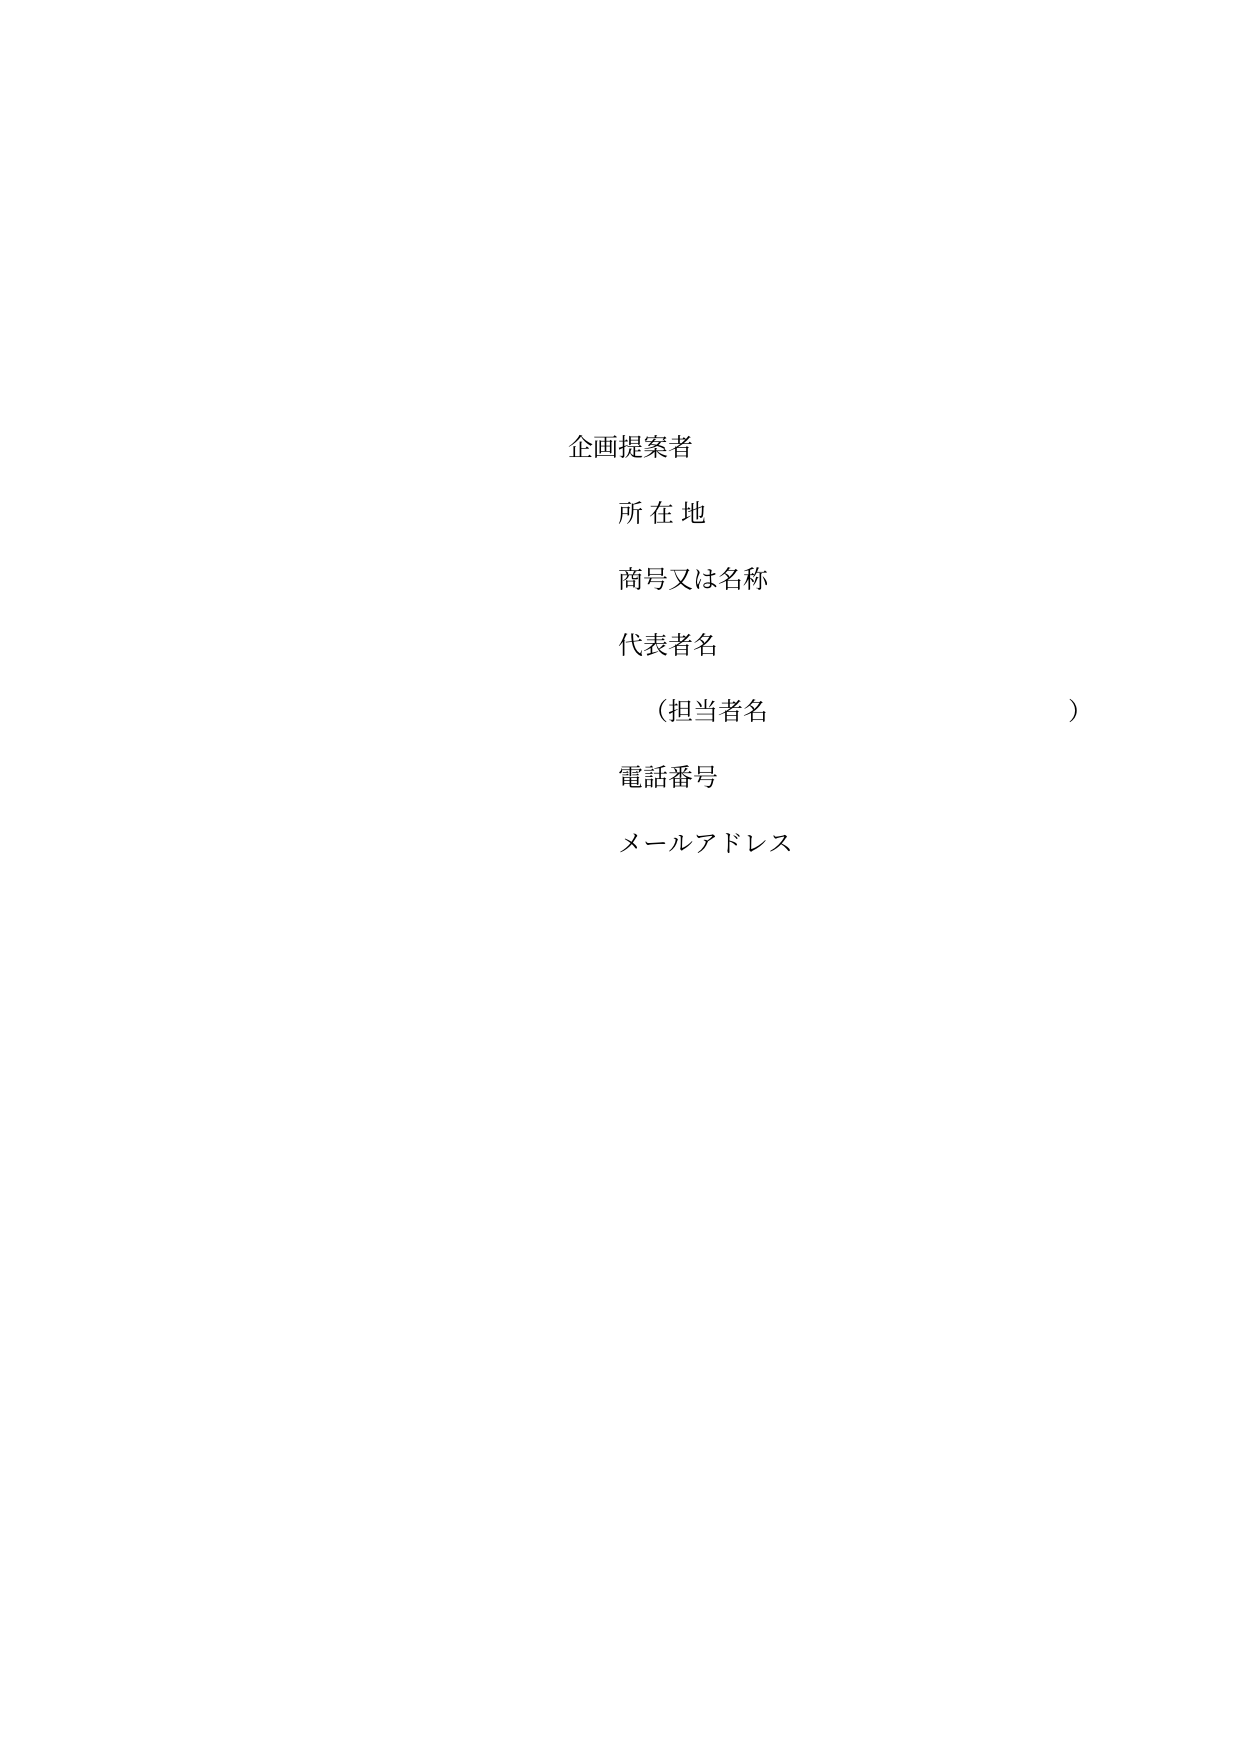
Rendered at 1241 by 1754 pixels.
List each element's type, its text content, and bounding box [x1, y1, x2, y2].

text 商号又は名称 [118, 545, 1122, 611]
text 所 在 地 [118, 479, 1122, 545]
text （担当者名 ） [118, 677, 1122, 743]
text 代表者名 [118, 611, 1122, 677]
text 電話番号 [118, 743, 1122, 809]
text 企画提案者 [118, 413, 1122, 479]
text メールアドレス [118, 809, 1122, 875]
